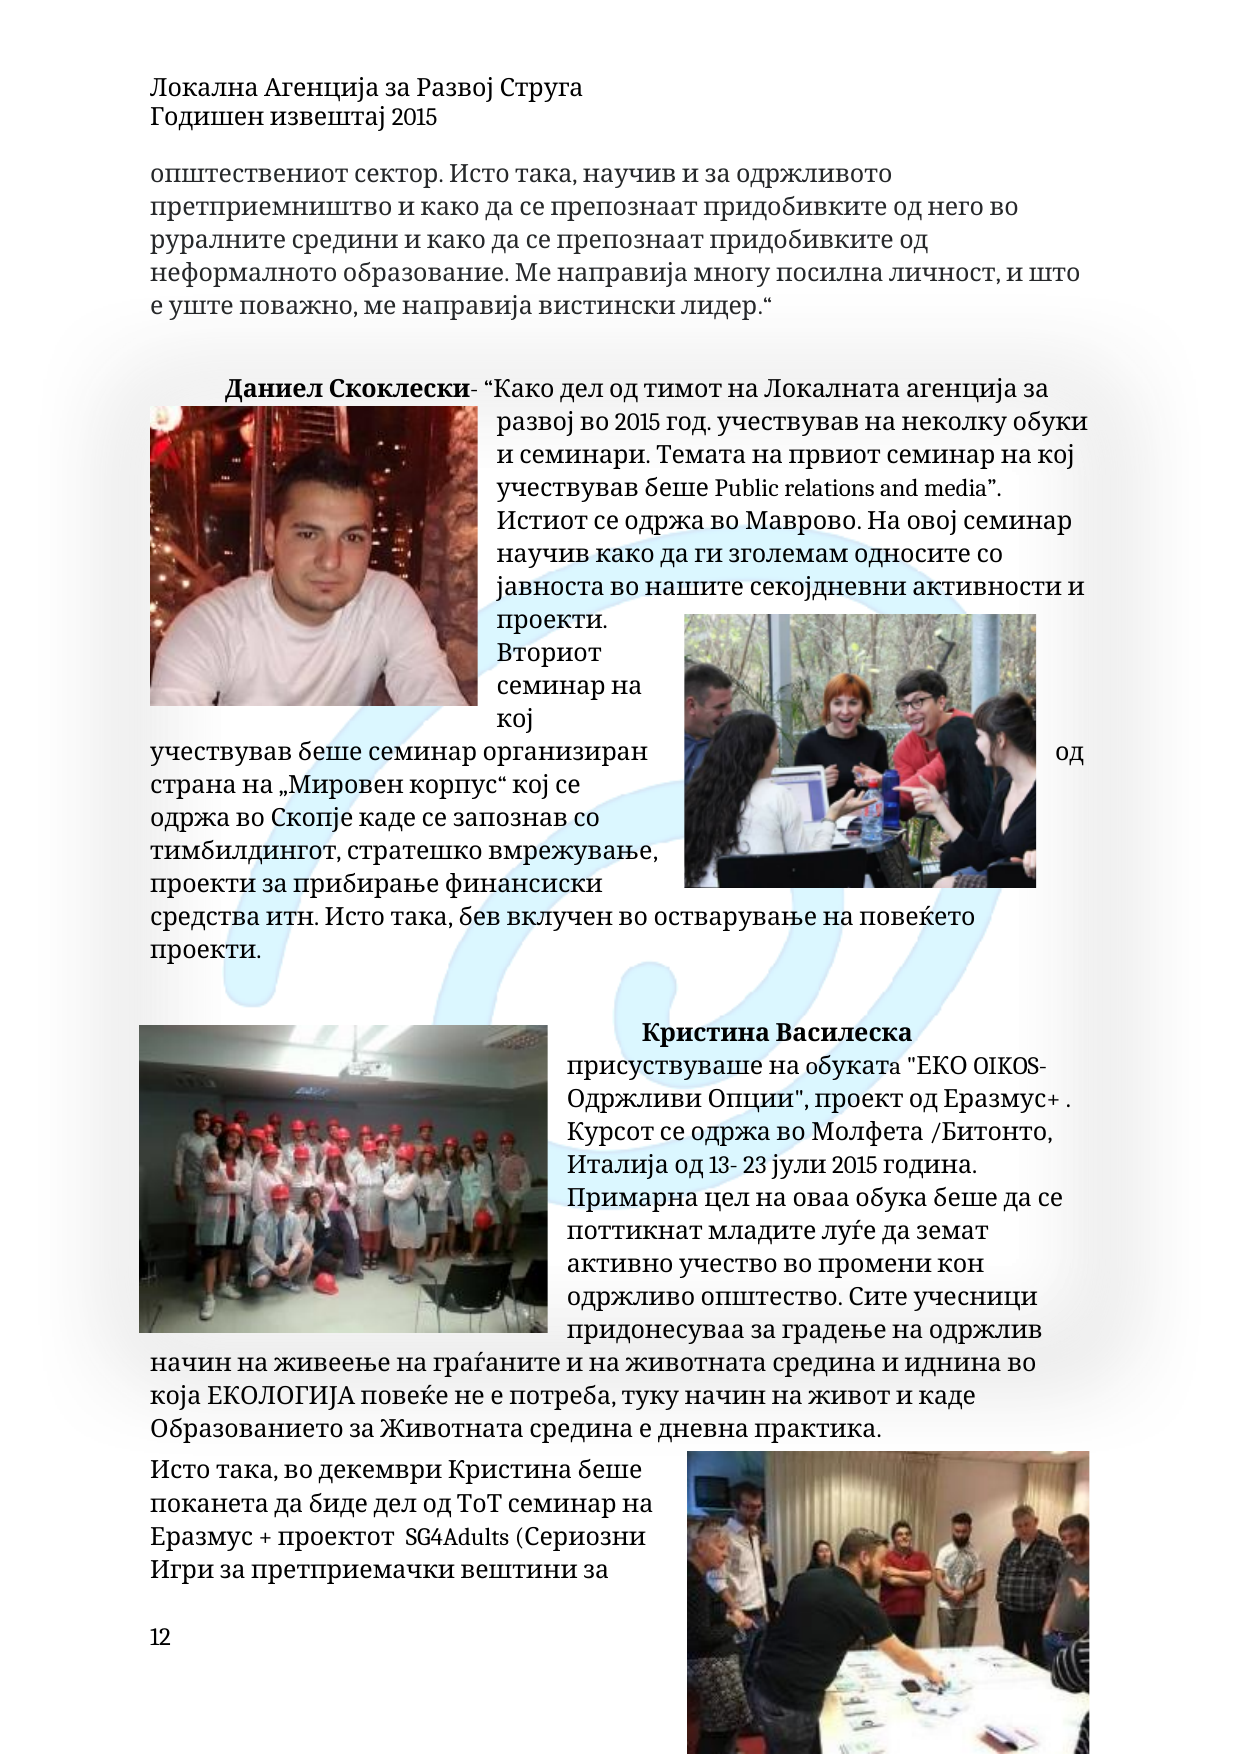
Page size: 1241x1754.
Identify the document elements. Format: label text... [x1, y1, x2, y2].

picture [682, 614, 1036, 887]
picture [687, 1451, 1090, 1754]
picture [139, 1025, 548, 1333]
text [150, 160, 1090, 321]
picture [150, 406, 478, 706]
